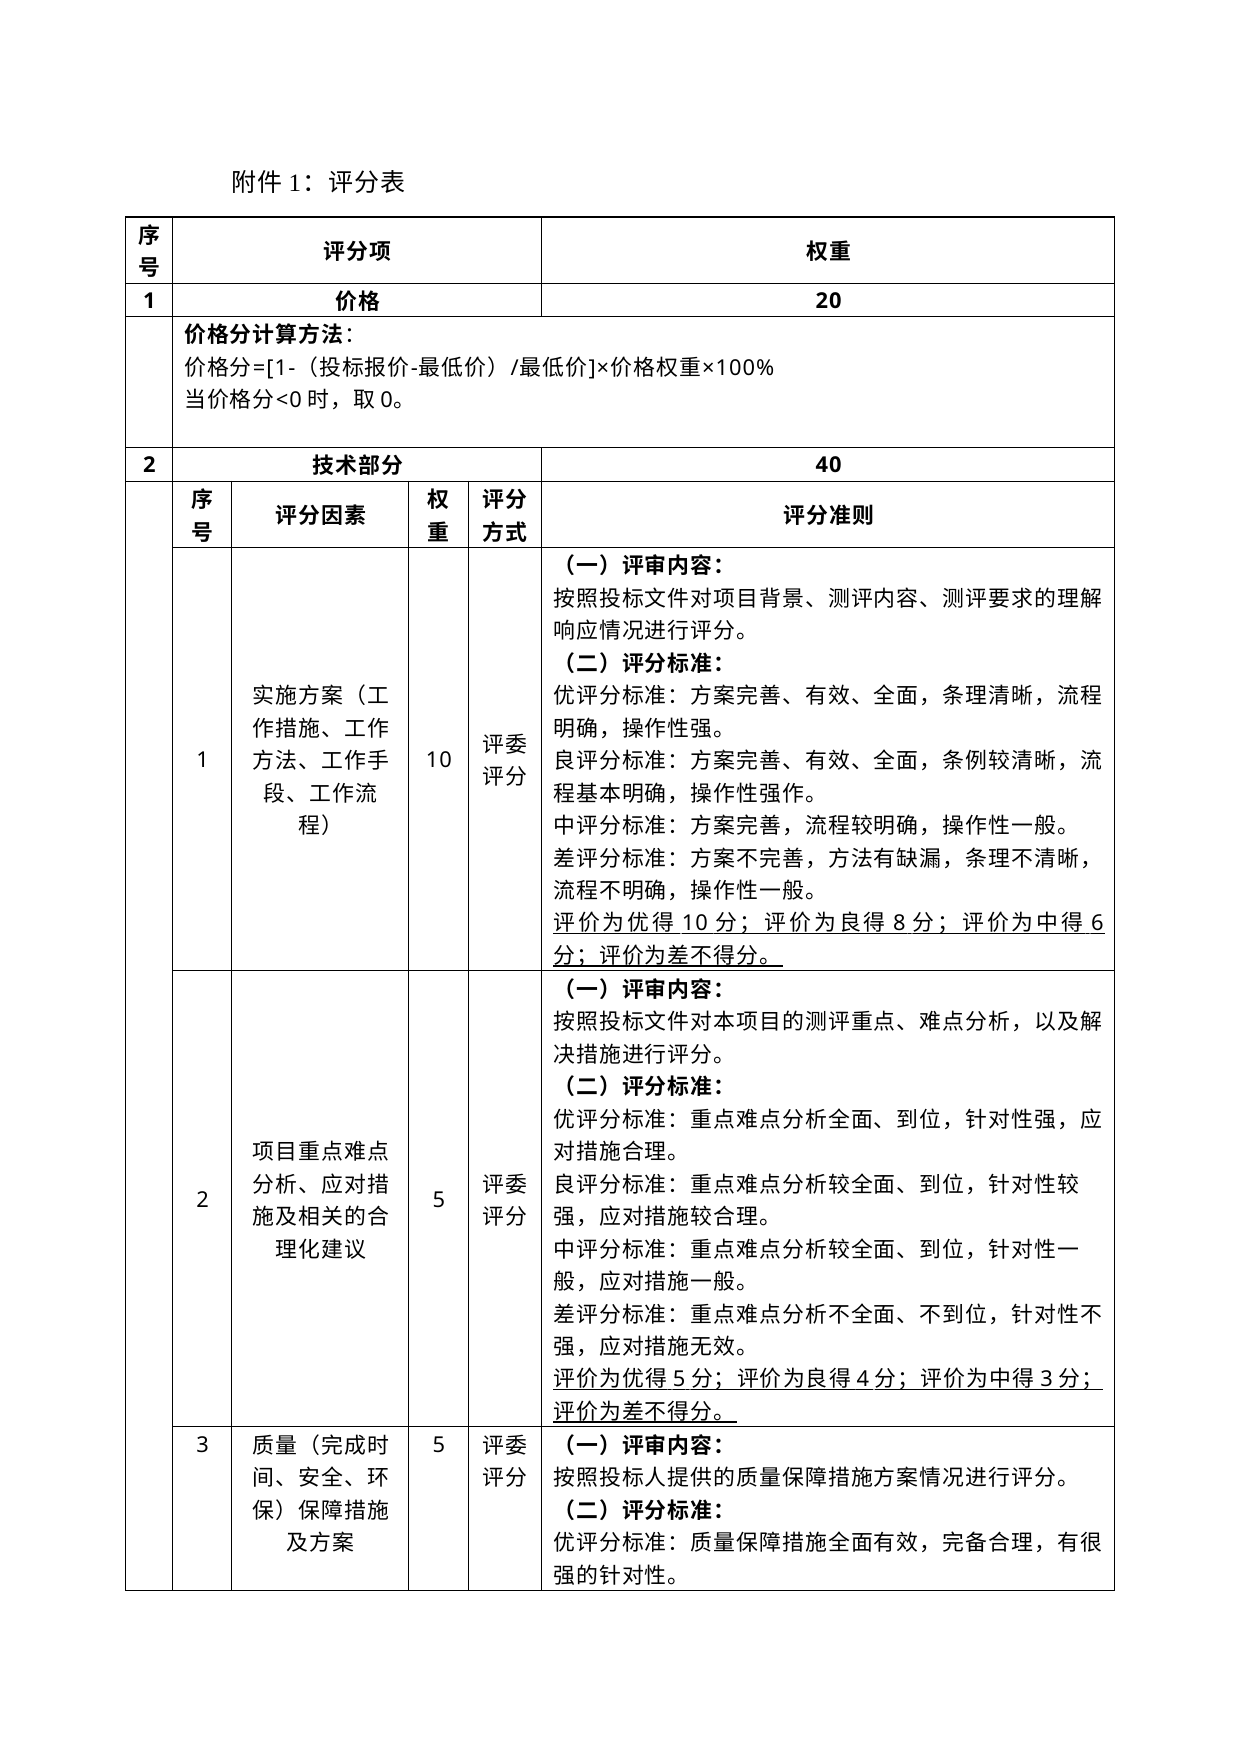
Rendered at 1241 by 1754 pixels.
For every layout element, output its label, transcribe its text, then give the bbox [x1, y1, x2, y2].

table_header 评分项 [173, 218, 541, 282]
table_cell 5 [409, 1427, 468, 1590]
table_cell 实施方案（工作措施、工作方法、工作手段、工作流程） [232, 548, 408, 970]
table_cell 评委评分 [469, 971, 541, 1426]
table_cell 权重 [409, 482, 468, 547]
table_cell 1 [173, 548, 231, 970]
table_header 序号 [126, 218, 172, 282]
table_header 权重 [542, 218, 1114, 282]
table_cell 技术部分 [173, 448, 541, 481]
table_cell 评委评分 [469, 548, 541, 970]
table_cell 5 [409, 971, 468, 1426]
table_cell 序号 [173, 482, 231, 547]
table_cell 3 [173, 1427, 231, 1590]
table_cell [126, 482, 172, 1590]
table_cell 2 [173, 971, 231, 1426]
table_cell 10 [409, 548, 468, 970]
table_cell 2 [126, 448, 172, 481]
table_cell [542, 1427, 1114, 1590]
table_cell 1 [126, 284, 172, 316]
table_cell 评分因素 [232, 482, 408, 547]
table_cell 评委评分 [469, 1427, 541, 1590]
text 附件1：评分表 [187, 162, 1053, 198]
table_cell [126, 317, 172, 447]
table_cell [232, 1427, 408, 1590]
table_cell （一）评审内容： 按照投标文件对本项目的测评重点、难点分析，以及解决措施进行评分。 （二）评分标准： 优评分标准：重点难点分析全面、到位，针对性强，应对措施合理。 良评分标准：重点难点分析较全面、到位，针对性较强，应对措施较合理。 中评分标准：重点难点分析较全面、到位，针对性一般，应对措施一般。 差评分标准：重点难点分析不全面、不到位，针对性不强，应对措施无效。 评价为优得5分；评价为良得4分；评价为中得3分；评价为差不得分。 [542, 971, 1114, 1426]
table_cell 价格 [173, 284, 541, 316]
table_cell 评分准则 [542, 482, 1114, 547]
table_cell 评分方式 [469, 482, 541, 547]
table_cell 项目重点难点分析、应对措施及相关的合理化建议 [232, 971, 408, 1426]
table_cell 40 [542, 448, 1114, 481]
table_cell （一）评审内容： 按照投标文件对项目背景、测评内容、测评要求的理解响应情况进行评分。 （二）评分标准： 优评分标准：方案完善、有效、全面，条理清晰，流程明确，操作性强。 良评分标准：方案完善、有效、全面，条例较清晰，流程基本明确，操作性强作。 中评分标准：方案完善，流程较明确，操作性一般。 差评分标准：方案不完善，方法有缺漏，条理不清晰，流程不明确，操作性一般。 评价为优得10分；评价为良得8分；评价为中得6分；评价为差不得分。 [542, 548, 1114, 970]
table_cell 价格分计算方法： 价格分=[1-（投标报价-最低价）/最低价]×价格权重×100% 当价格分<0时，取0。 [173, 317, 1114, 447]
table_cell 20 [542, 284, 1114, 316]
